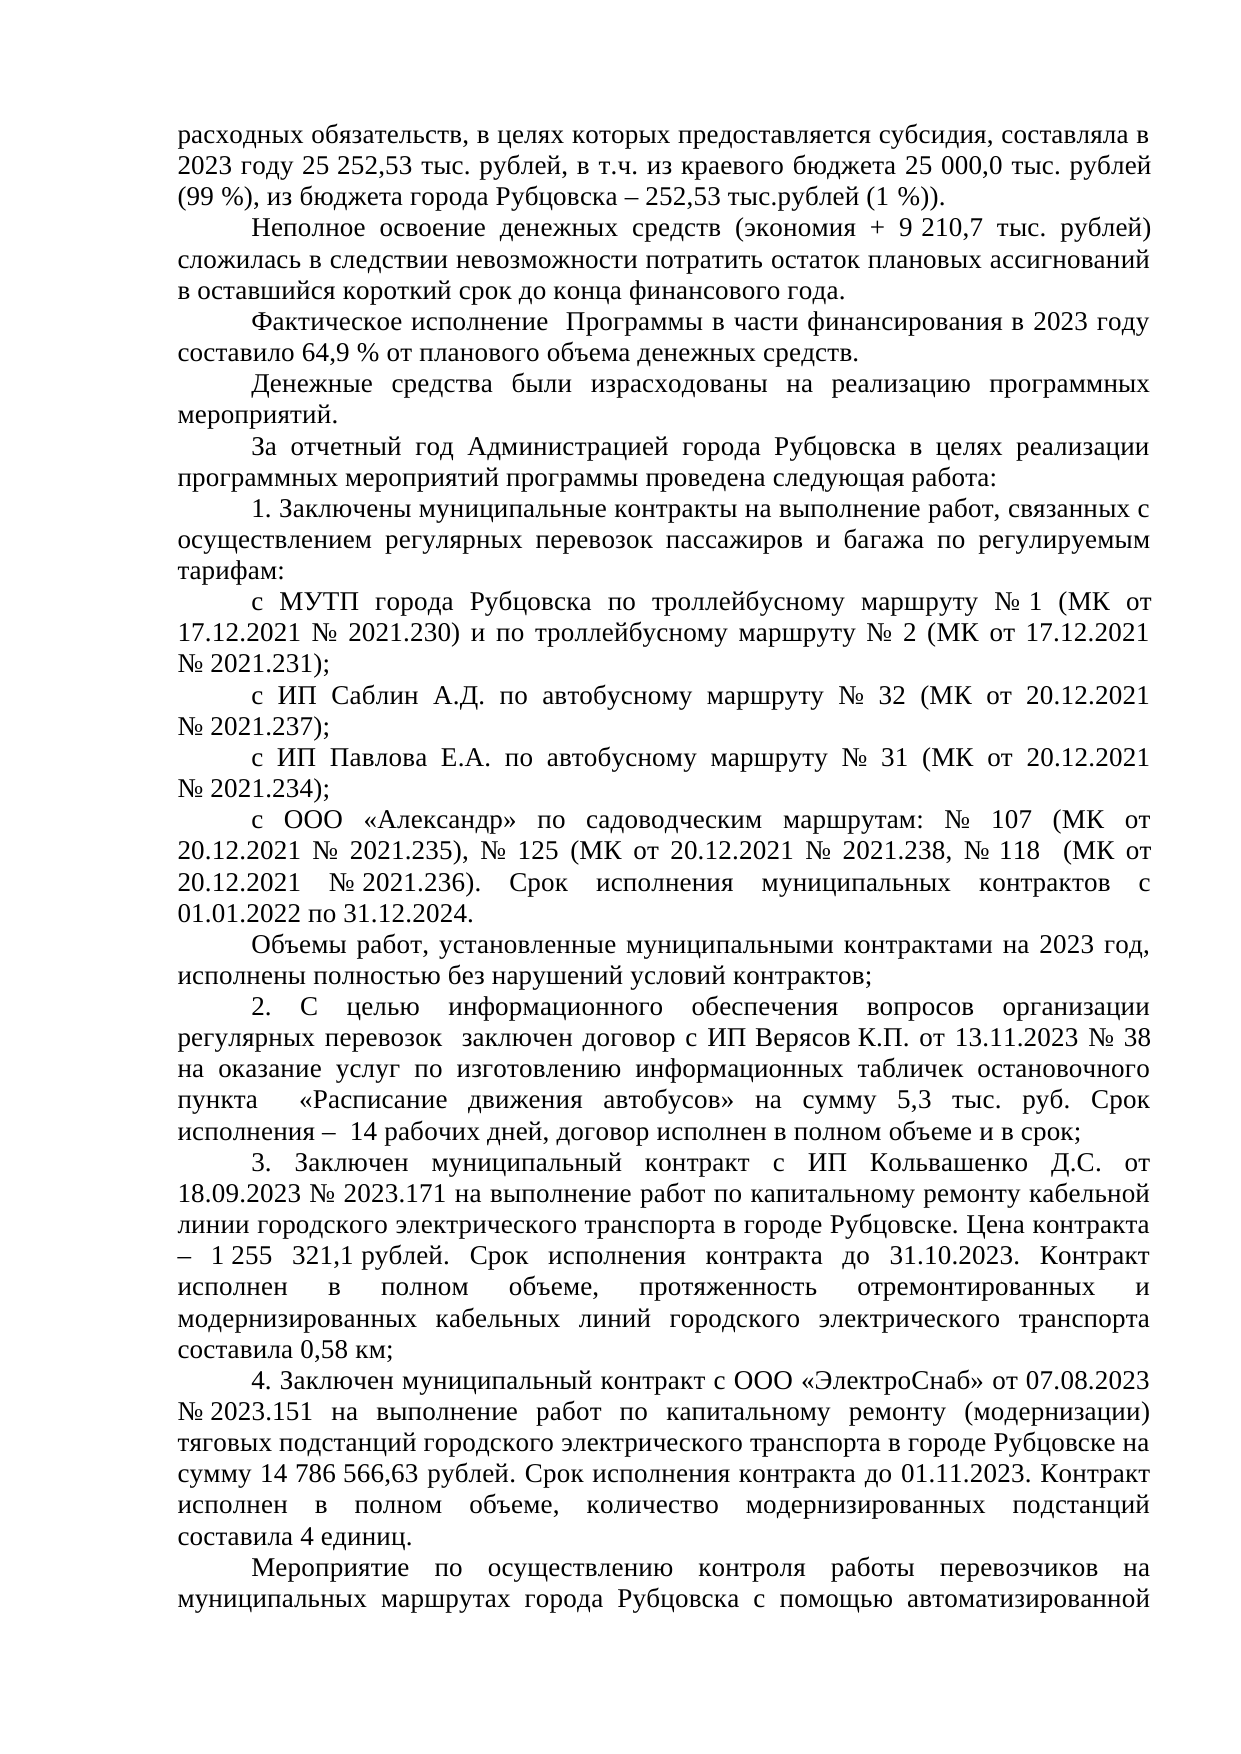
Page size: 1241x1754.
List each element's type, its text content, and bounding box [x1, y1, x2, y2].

text с ООО «Александр» по садоводческим маршрутам: № 107 (МК от 20.12.2021 № 2021.235), № 125 (МК от 20.12.2021 № 2021.238, № 118 (МК от 20.12.2021 № 2021.236). Срок исполнения муниципальных контрактов с 01.01.2022 по 31.12.2024. [177, 803, 1152, 928]
text Неполное освоение денежных средств (экономия + 9 210,7 тыс. рублей) сложилась в следствии невозможности потратить остаток плановых ассигнований в оставшийся короткий срок до конца финансового года. [177, 212, 1152, 305]
text 1. Заключены муниципальные контракты на выполнение работ, связанных с осуществлением регулярных перевозок пассажиров и багажа по регулируемым тарифам: [177, 492, 1152, 585]
text 2. С целью информационного обеспечения вопросов организации регулярных перевозок заключен договор с ИП Верясов К.П. от 13.11.2023 № 38 на оказание услуг по изготовлению информационных табличек остановочного пункта «Расписание движения автобусов» на сумму 5,3 тыс. руб. Срок исполнения – 14 рабочих дней, договор исполнен в полном объеме и в срок; [177, 990, 1152, 1146]
text Фактическое исполнение Программы в части финансирования в 2023 году составило 64,9 % от планового объема денежных средств. [177, 305, 1152, 367]
text 4. Заключен муниципальный контракт с ООО «ЭлектроСнаб» от 07.08.2023 № 2023.151 на выполнение работ по капитальному ремонту (модернизации) тяговых подстанций городского электрического транспорта в городе Рубцовске на сумму 14 786 566,63 рублей. Срок исполнения контракта до 01.11.2023. Контракт исполнен в полном объеме, количество модернизированных подстанций составила 4 единиц. [177, 1364, 1152, 1551]
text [177, 1551, 1152, 1613]
text Денежные средства были израсходованы на реализацию программных мероприятий. [177, 367, 1152, 429]
text с МУТП города Рубцовска по троллейбусному маршруту № 1 (МК от 17.12.2021 № 2021.230) и по троллейбусному маршруту № 2 (МК от 17.12.2021 № 2021.231); [177, 585, 1152, 679]
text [177, 118, 1152, 212]
text с ИП Павлова Е.А. по автобусному маршруту № 31 (МК от 20.12.2021 № 2021.234); [177, 741, 1152, 803]
text с ИП Саблин А.Д. по автобусному маршруту № 32 (МК от 20.12.2021 № 2021.237); [177, 679, 1152, 741]
text Объемы работ, установленные муниципальными контрактами на 2023 год, исполнены полностью без нарушений условий контрактов; [177, 928, 1152, 990]
text 3. Заключен муниципальный контракт с ИП Кольвашенко Д.С. от 18.09.2023 № 2023.171 на выполнение работ по капитальному ремонту кабельной линии городского электрического транспорта в городе Рубцовске. Цена контракта – 1 255 321,1 рублей. Срок исполнения контракта до 31.10.2023. Контракт исполнен в полном объеме, протяженность отремонтированных и модернизированных кабельных линий городского электрического транспорта составила 0,58 км; [177, 1146, 1152, 1364]
text За отчетный год Администрацией города Рубцовска в целях реализации программных мероприятий программы проведена следующая работа: [177, 429, 1152, 492]
